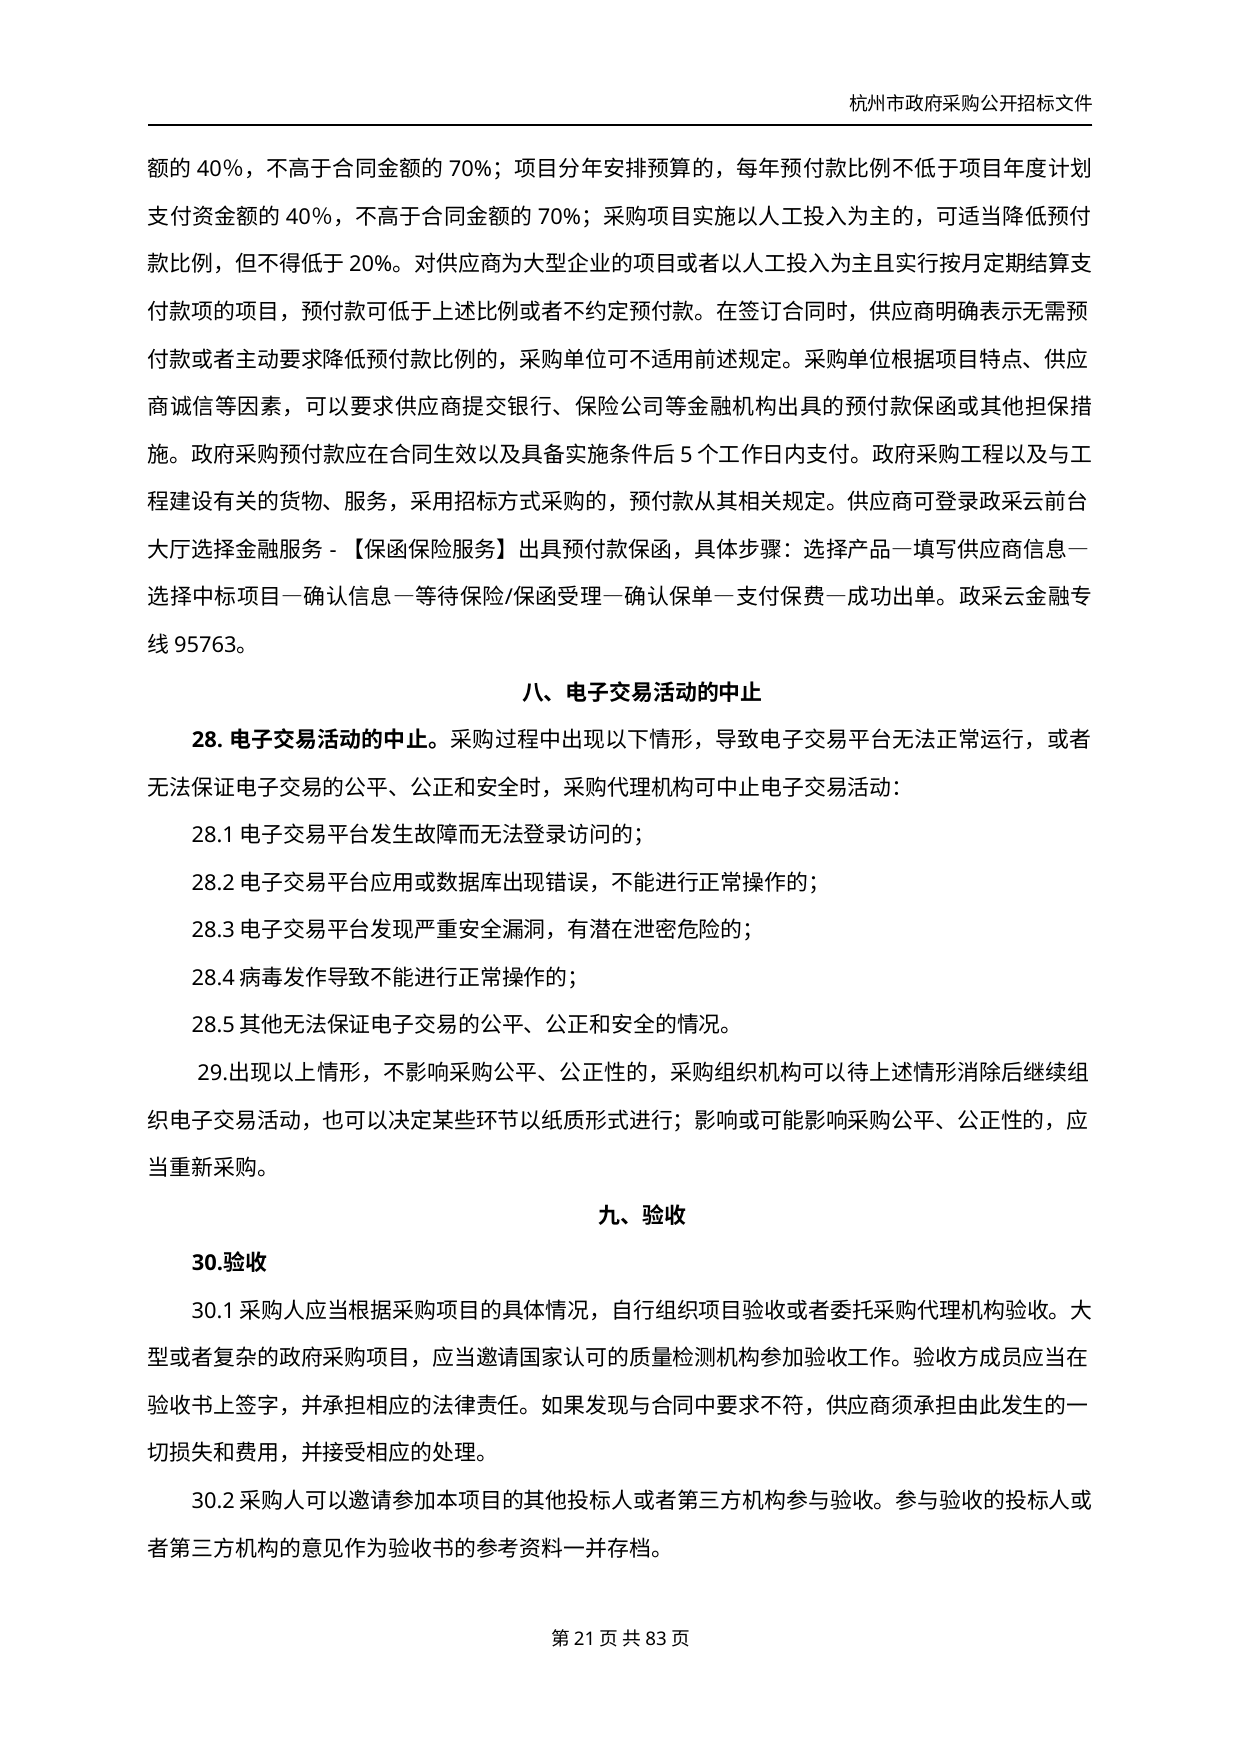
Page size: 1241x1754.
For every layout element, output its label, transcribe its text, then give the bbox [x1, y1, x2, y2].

text 30.1采购人应当根据采购项目的具体情况，自行组织项目验收或者委托采购代理机构验收。大型或者复杂的政府采购项目，应当邀请国家认可的质量检测机构参加验收工作。验收方成员应当在验收书上签字，并承担相应的法律责任。如果发现与合同中要求不符，供应商须承担由此发生的一切损失和费用，并接受相应的处理。 [148, 1293, 1092, 1467]
text 八、电子交易活动的中止 [148, 674, 1092, 706]
text 30.验收 [148, 1245, 1092, 1277]
text 28.2电子交易平台应用或数据库出现错误，不能进行正常操作的； [148, 865, 1092, 896]
text 30.2采购人可以邀请参加本项目的其他投标人或者第三方机构参与验收。参与验收的投标人或者第三方机构的意见作为验收书的参考资料一并存档。 [148, 1483, 1092, 1562]
text 28.3电子交易平台发现严重安全漏洞，有潜在泄密危险的； [148, 912, 1092, 944]
text 29.出现以上情形，不影响采购公平、公正性的，采购组织机构可以待上述情形消除后继续组织电子交易活动，也可以决定某些环节以纸质形式进行；影响或可能影响采购公平、公正性的，应当重新采购。 [148, 1055, 1092, 1182]
text 28. 电子交易活动的中止。采购过程中出现以下情形，导致电子交易平台无法正常运行，或者无法保证电子交易的公平、公正和安全时，采购代理机构可中止电子交易活动： [148, 722, 1092, 801]
text 28.1电子交易平台发生故障而无法登录访问的； [148, 817, 1092, 849]
text 九、验收 [148, 1198, 1092, 1229]
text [148, 151, 1092, 659]
text 28.4病毒发作导致不能进行正常操作的； [148, 960, 1092, 992]
text 28.5其他无法保证电子交易的公平、公正和安全的情况。 [148, 1007, 1092, 1039]
